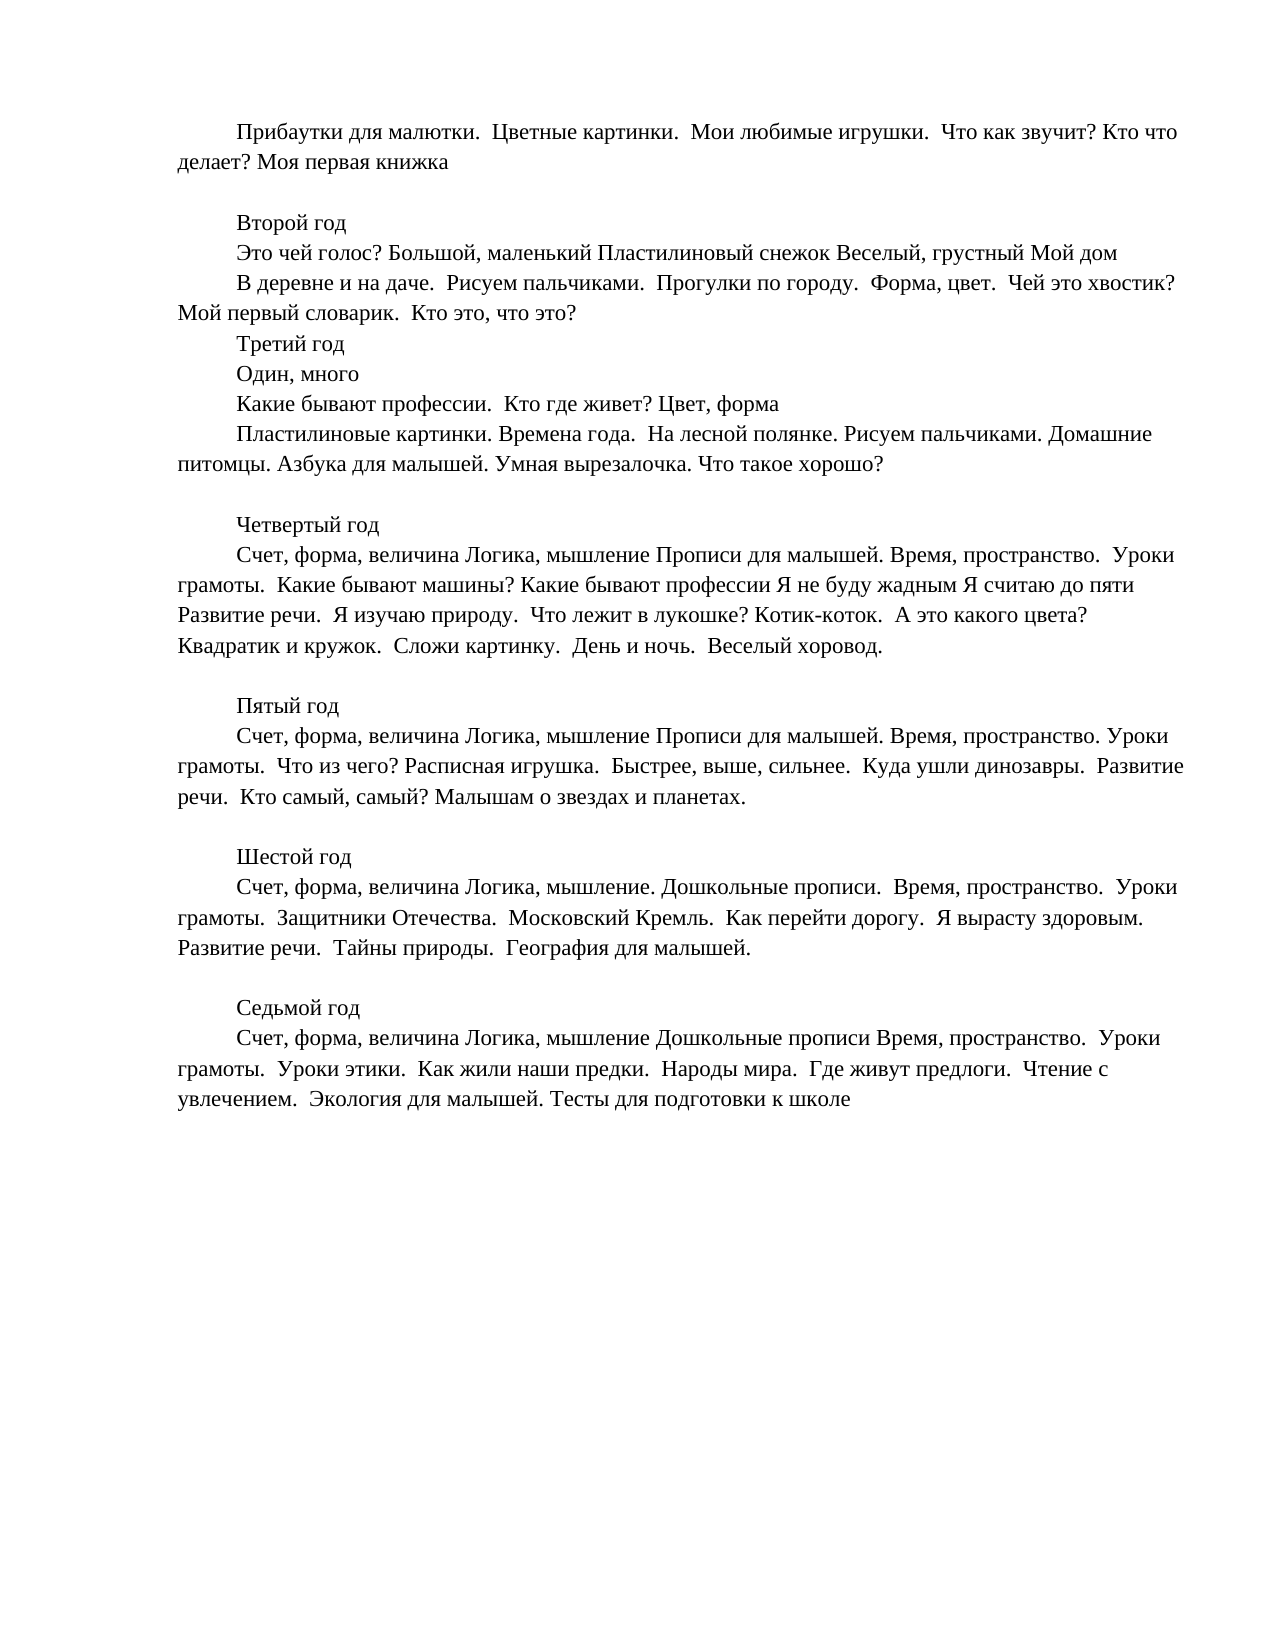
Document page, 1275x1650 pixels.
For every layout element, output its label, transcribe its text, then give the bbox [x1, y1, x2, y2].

text Счет, форма, величина Логика, мышление Прописи для малышей. Время, пространство. Уроки грамоты. Какие бывают машины? Какие бывают профессии Я не буду жадным Я считаю до пяти Развитие речи. Я изучаю природу. Что лежит в лукошке? Котик-коток. А это какого цвета? Квадратик и кружок. Сложи картинку. День и ночь. Веселый хоровод. [177, 541, 1186, 658]
text Счет, форма, величина Логика, мышление Прописи для малышей. Время, пространство. Уроки грамоты. Что из чего? Расписная игрушка. Быстрее, выше, сильнее. Куда ушли динозавры. Развитие речи. Кто самый, самый? Малышам о звездах и планетах. [177, 722, 1186, 809]
text Пластилиновые картинки. Времена года. На лесной полянке. Рисуем пальчиками. Домашние питомцы. Азбука для малышей. Умная вырезалочка. Что такое хорошо? [177, 420, 1186, 477]
text Один, много [177, 360, 1186, 386]
text Второй год [177, 209, 1186, 235]
text Какие бывают профессии. Кто где живет? Цвет, форма [177, 390, 1186, 416]
text Третий год [177, 329, 1186, 356]
text Четвертый год [177, 511, 1186, 537]
text Счет, форма, величина Логика, мышление Дошкольные прописи Время, пространство. Уроки грамоты. Уроки этики. Как жили наши предки. Народы мира. Где живут предлоги. Чтение с увлечением. Экология для малышей. Тесты для подготовки к школе [177, 1024, 1186, 1111]
text Седьмой год [177, 994, 1186, 1021]
text Пятый год [177, 692, 1186, 718]
text Шестой год [177, 843, 1186, 869]
text Прибаутки для малютки. Цветные картинки. Мои любимые игрушки. Что как звучит? Кто что делает? Моя первая книжка [177, 118, 1186, 175]
text Это чей голос? Большой, маленький Пластилиновый снежок Веселый, грустный Мой дом [177, 239, 1186, 265]
text Счет, форма, величина Логика, мышление. Дошкольные прописи. Время, пространство. Уроки грамоты. Защитники Отечества. Московский Кремль. Как перейти дорогу. Я вырасту здоровым. Развитие речи. Тайны природы. География для малышей. [177, 873, 1186, 960]
text В деревне и на даче. Рисуем пальчиками. Прогулки по городу. Форма, цвет. Чей это хвостик? Мой первый словарик. Кто это, что это? [177, 269, 1186, 326]
